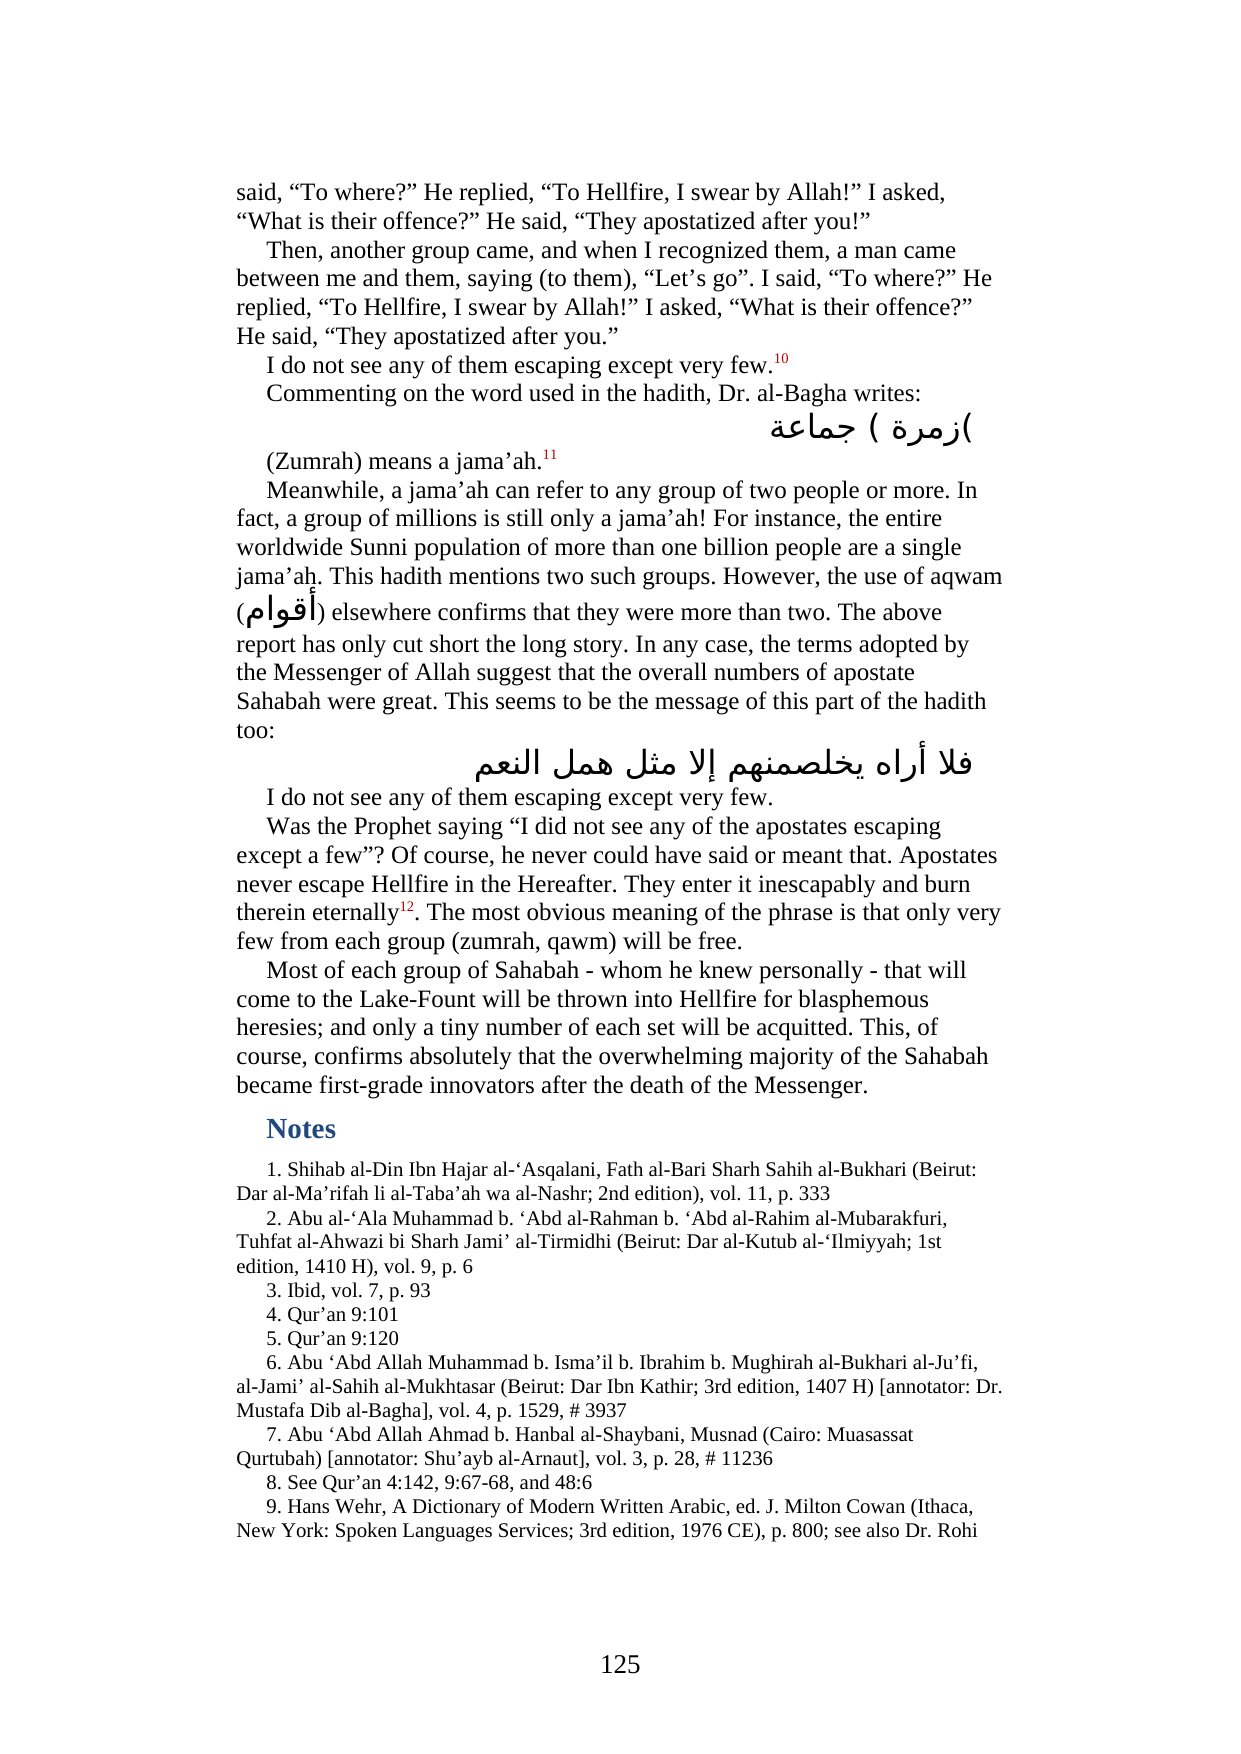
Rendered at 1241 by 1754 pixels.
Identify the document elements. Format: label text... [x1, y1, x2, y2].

text I do not see any of them escaping except very few.10 [236, 350, 1004, 378]
text Commenting on the word used in the hadith, Dr. al-Bagha writes: [236, 378, 1004, 407]
text )زمرة ) جماعة [236, 407, 1004, 446]
text 1. Shihab al-Din Ibn Hajar al-‘Asqalani, Fath al-Bari Sharh Sahih al-Bukhari (Beirut: Dar al-Ma’rifah li al-Taba’ah wa al-Nashr; 2nd edition), vol. 11, p. 333 [236, 1157, 1004, 1205]
text Most of each group of Sahabah - whom he knew personally - that will come to the Lake-Fount will be thrown into Hellfire for blasphemous heresies; and only a tiny number of each set will be acquitted. This, of course, confirms absolutely that the overwhelming majority of the Sahabah became first-grade innovators after the death of the Messenger. [236, 955, 1004, 1099]
text Was the Prophet saying “I did not see any of the apostates escaping except a few”? Of course, he never could have said or meant that. Apostates never escape Hellfire in the Hereafter. They enter it inescapably and burn therein eternally12. The most obvious meaning of the phrase is that only very few from each group (zumrah, qawm) will be free. [236, 811, 1004, 955]
subtitle Notes [236, 1111, 1004, 1145]
text Then, another group came, and when I recognized them, a man came between me and them, saying (to them), “Let’s go”. I said, “To where?” He replied, “To Hellfire, I swear by Allah!” I asked, “What is their offence?” He said, “They apostatized after you.” [236, 235, 1004, 350]
text (Zumrah) means a jama’ah.11 [236, 446, 1004, 475]
text 8. See Qur’an 4:142, 9:67-68, and 48:6 [236, 1470, 1004, 1494]
text 3. Ibid, vol. 7, p. 93 [236, 1278, 1004, 1302]
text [236, 177, 1004, 235]
text 4. Qur’an 9:101 [236, 1302, 1004, 1326]
text 6. Abu ‘Abd Allah Muhammad b. Isma’il b. Ibrahim b. Mughirah al-Bukhari al-Ju’fi, al-Jami’ al-Sahih al-Mukhtasar (Beirut: Dar Ibn Kathir; 3rd edition, 1407 H) [annotator: Dr. Mustafa Dib al-Bagha], vol. 4, p. 1529, # 3937 [236, 1350, 1004, 1422]
text 5. Qur’an 9:120 [236, 1326, 1004, 1350]
text فلا أراه يخلصمنهم إلا مثل همل النعم [236, 744, 1004, 782]
text Meanwhile, a jama’ah can refer to any group of two people or more. In fact, a group of millions is still only a jama’ah! For instance, the entire worldwide Sunni population of more than one billion people are a single jama’ah. This hadith mentions two such groups. However, the use of aqwam (أقوام) elsewhere confirms that they were more than two. The above report has only cut short the long story. In any case, the terms adopted by the Messenger of Allah suggest that the overall numbers of apostate Sahabah were great. This seems to be the message of this part of the hadith too: [236, 475, 1004, 744]
text 2. Abu al-‘Ala Muhammad b. ‘Abd al-Rahman b. ‘Abd al-Rahim al-Mubarakfuri, Tuhfat al-Ahwazi bi Sharh Jami’ al-Tirmidhi (Beirut: Dar al-Kutub al-‘Ilmiyyah; 1st edition, 1410 H), vol. 9, p. 6 [236, 1205, 1004, 1278]
text I do not see any of them escaping except very few. [236, 782, 1004, 811]
text 7. Abu ‘Abd Allah Ahmad b. Hanbal al-Shaybani, Musnad (Cairo: Muasassat Qurtubah) [annotator: Shu’ayb al-Arnaut], vol. 3, p. 28, # 11236 [236, 1422, 1004, 1470]
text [236, 1494, 1004, 1542]
